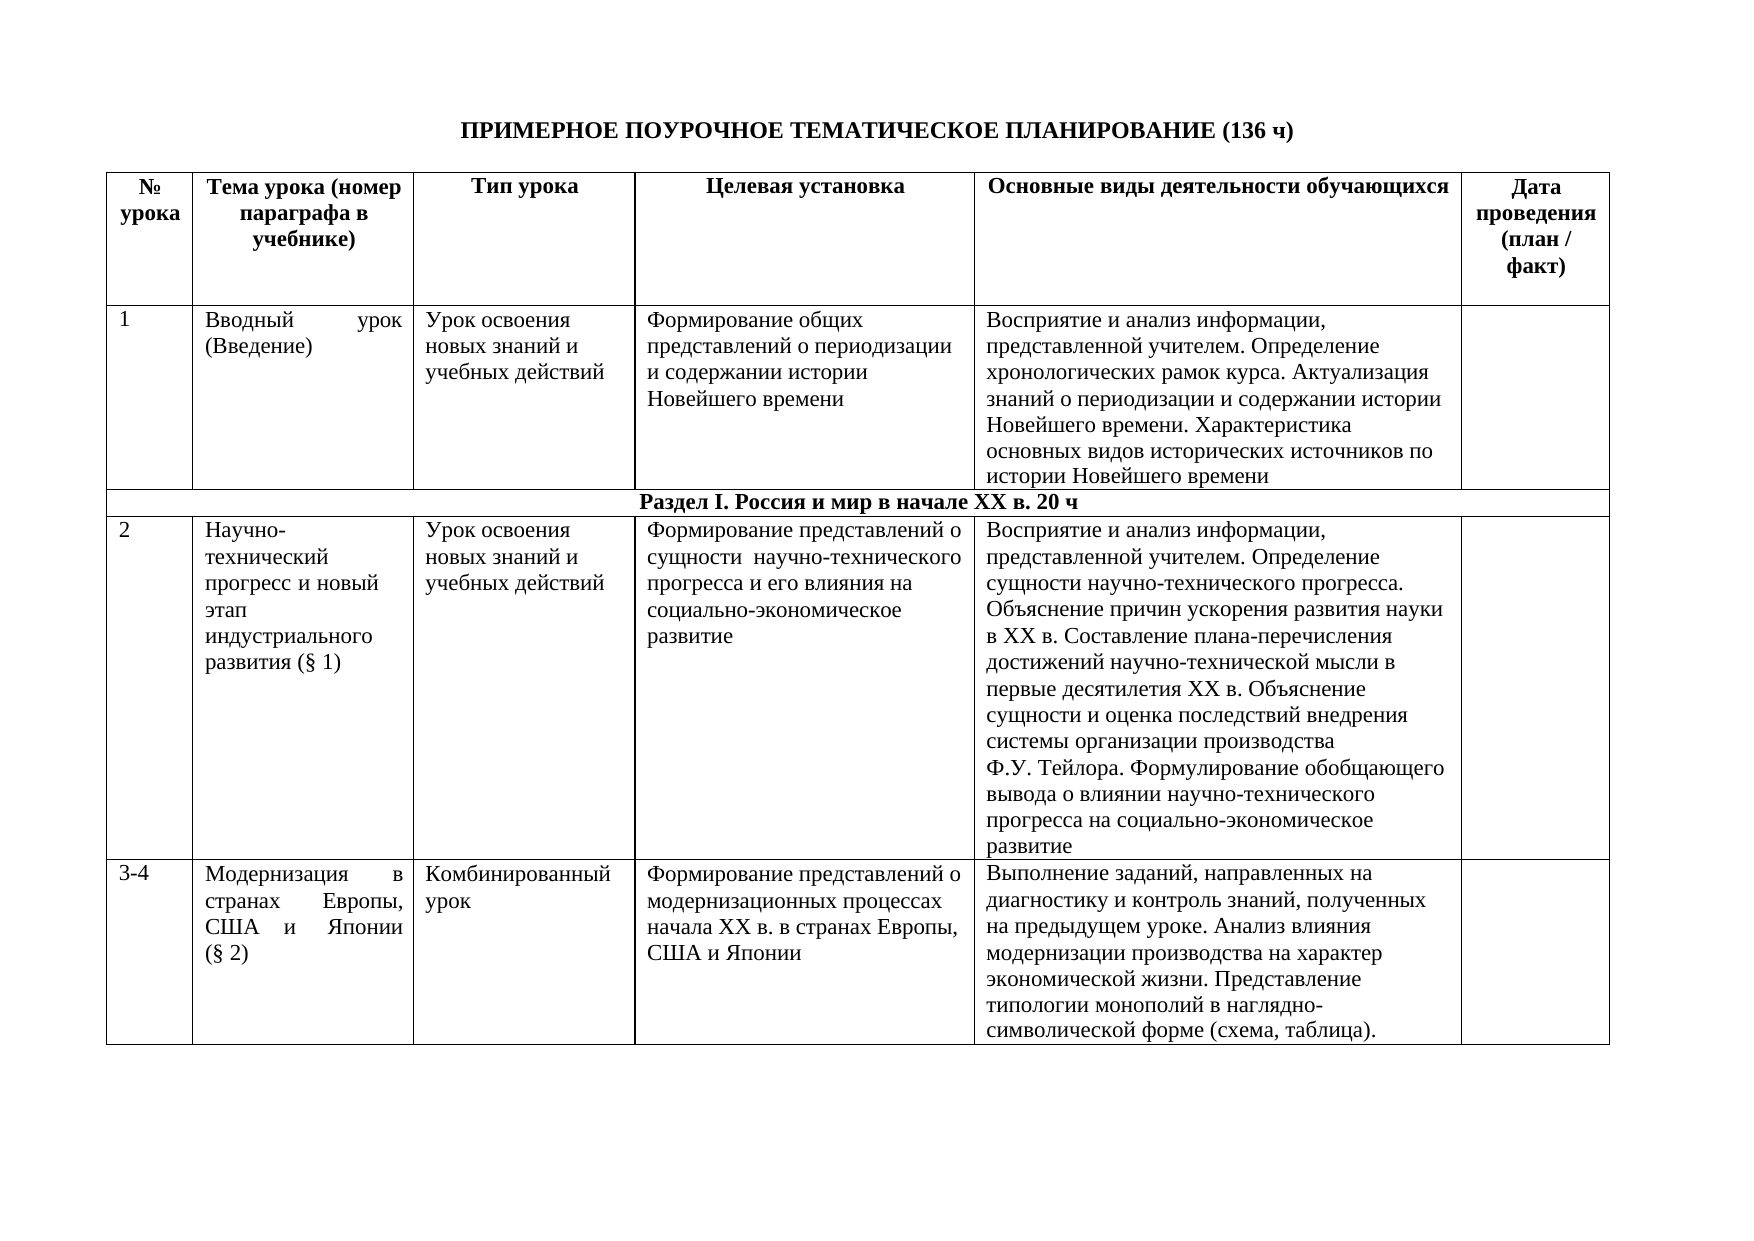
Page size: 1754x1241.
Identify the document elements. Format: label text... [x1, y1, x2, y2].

table_cell Восприятие и анализ информации, представленной учителем. Определение сущности научно-технического прогресса. Объяснение причин ускорения развития науки в ХХ в. Составление плана-перечисления достижений научно-технической мысли в первые десятилетия ХХ в. Объяснение сущности и оценка последствий внедрения системы организации производства Ф.У. Тейлора. Формулирование обобщающего вывода о влиянии научно-технического прогресса на социально-экономическое развитие [975, 517, 1461, 859]
table_cell Научно- технический прогресс и новый этап индустриального развития (§ 1) [193, 517, 413, 859]
table_header Целевая установка [636, 173, 974, 305]
table_cell Выполнение заданий, направленных на диагностику и контроль знаний, полученных на предыдущем уроке. Анализ влияния модернизации производства на характер экономической жизни. Представление типологии монополий в наглядно- символической форме (схема, таблица). [975, 860, 1461, 1043]
table_cell Формирование представлений о модернизационных процессах начала ХХ в. в странах Европы, США и Японии [636, 860, 974, 1043]
table_cell Восприятие и анализ информации, представленной учителем. Определение хронологических рамок курса. Актуализация знаний о периодизации и содержании истории Новейшего времени. Характеристика основных видов исторических источников по истории Новейшего времени [975, 306, 1461, 489]
table_cell 1 [107, 306, 192, 489]
table_header Основные виды деятельности обучающихся [975, 173, 1461, 305]
table_cell Формирование представлений о сущности научно-технического прогресса и его влияния на социально-экономическое развитие [636, 517, 974, 859]
table_cell Комбинированный урок [414, 860, 634, 1043]
table_cell Формирование общих представлений о периодизации и содержании истории Новейшего времени [636, 306, 974, 489]
table_header Тема урока (номер параграфа в учебнике) [193, 173, 413, 305]
table_cell [1462, 860, 1609, 1043]
table_header Тип урока [414, 173, 634, 305]
table_cell [1462, 517, 1609, 859]
table_header Дата проведения (план / факт) [1462, 173, 1609, 305]
table_cell [1462, 306, 1609, 489]
table_cell Урок освоения новых знаний и учебных действий [414, 306, 634, 489]
table_cell Урок освоения новых знаний и учебных действий [414, 517, 634, 859]
table_cell Вводный урок (Введение) [193, 306, 413, 489]
table_cell 3-4 [107, 860, 192, 1043]
table_cell Модернизация в странах Европы, США и Японии (§ 2) [193, 860, 413, 1043]
table_cell 2 [107, 517, 192, 859]
subtitle ПРИМЕРНОЕ ПОУРОЧНОЕ ТЕМАТИЧЕСКОЕ ПЛАНИРОВАНИЕ (136 ч) [441, 116, 1313, 144]
table_header № урока [107, 173, 192, 305]
table_cell Раздел I. Россия и мир в начале ХХ в. 20 ч [107, 490, 1609, 516]
